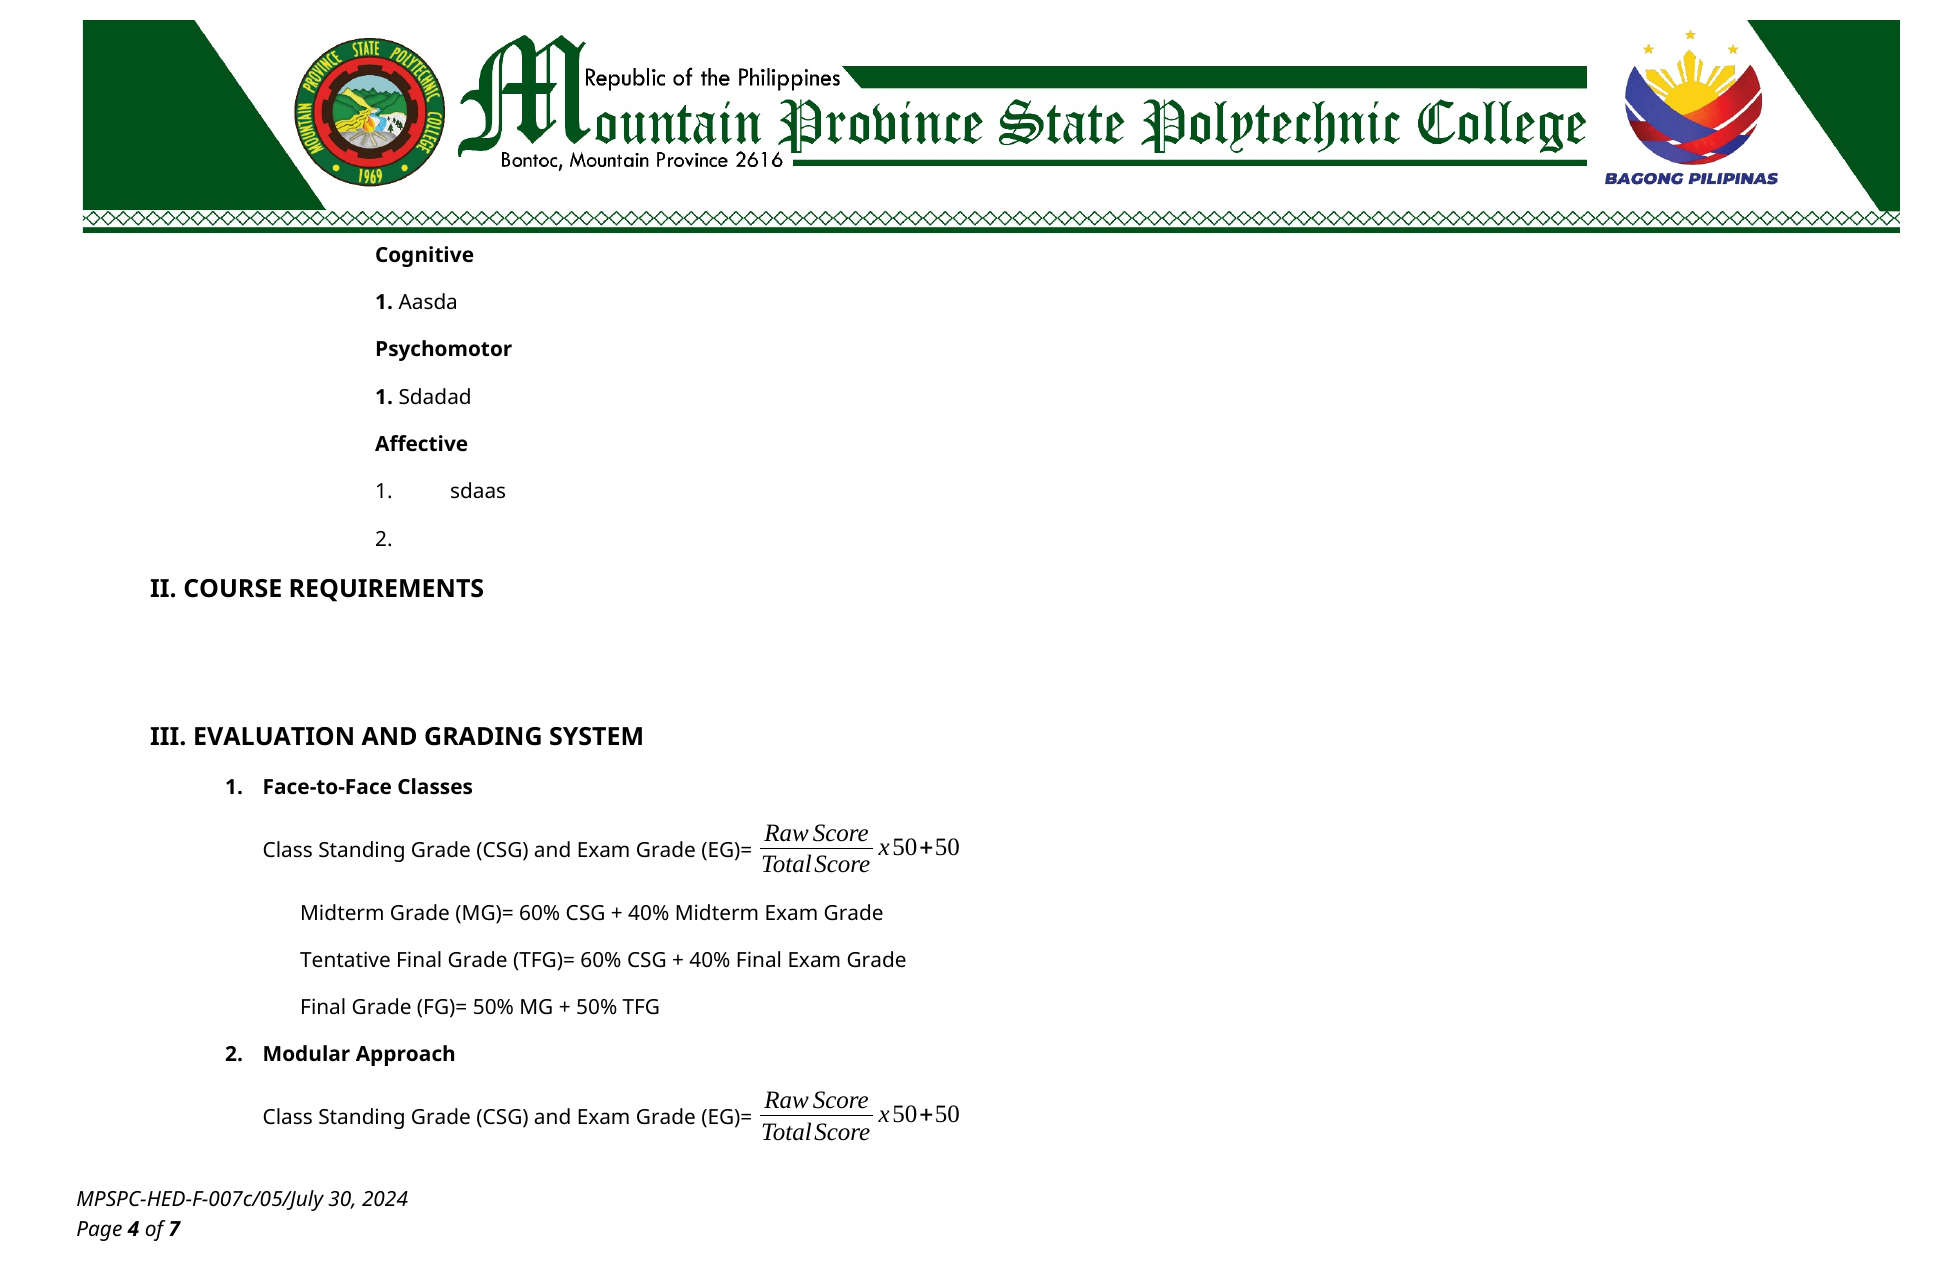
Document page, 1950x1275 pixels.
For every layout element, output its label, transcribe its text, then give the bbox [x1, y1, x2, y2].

list Cognitive [300, 240, 1875, 268]
list Class Standing Grade (CSG) and Exam Grade (EG)= [262, 820, 1875, 879]
list Modular Approach [225, 1039, 1875, 1068]
list Tentative Final Grade (TFG)= 60% CSG + 40% Final Exam Grade [225, 945, 1875, 973]
list Class Standing Grade (CSG) and Exam Grade (EG)= [262, 1087, 1875, 1146]
list Affective [300, 429, 1875, 458]
list Psychomotor [375, 334, 1875, 363]
list Final Grade (FG)= 50% MG + 50% TFG [225, 992, 1875, 1021]
list COURSE REQUIREMENTS [150, 571, 1875, 605]
list sdaas [300, 476, 1875, 505]
list Sdadad [375, 382, 1875, 410]
list Face-to-Face Classes [225, 772, 1875, 801]
picture [82, 20, 1900, 241]
list EVALUATION AND GRADING SYSTEM [150, 719, 1875, 753]
list Aasda [300, 287, 1875, 316]
list Midterm Grade (MG)= 60% CSG + 40% Midterm Exam Grade [225, 898, 1875, 926]
